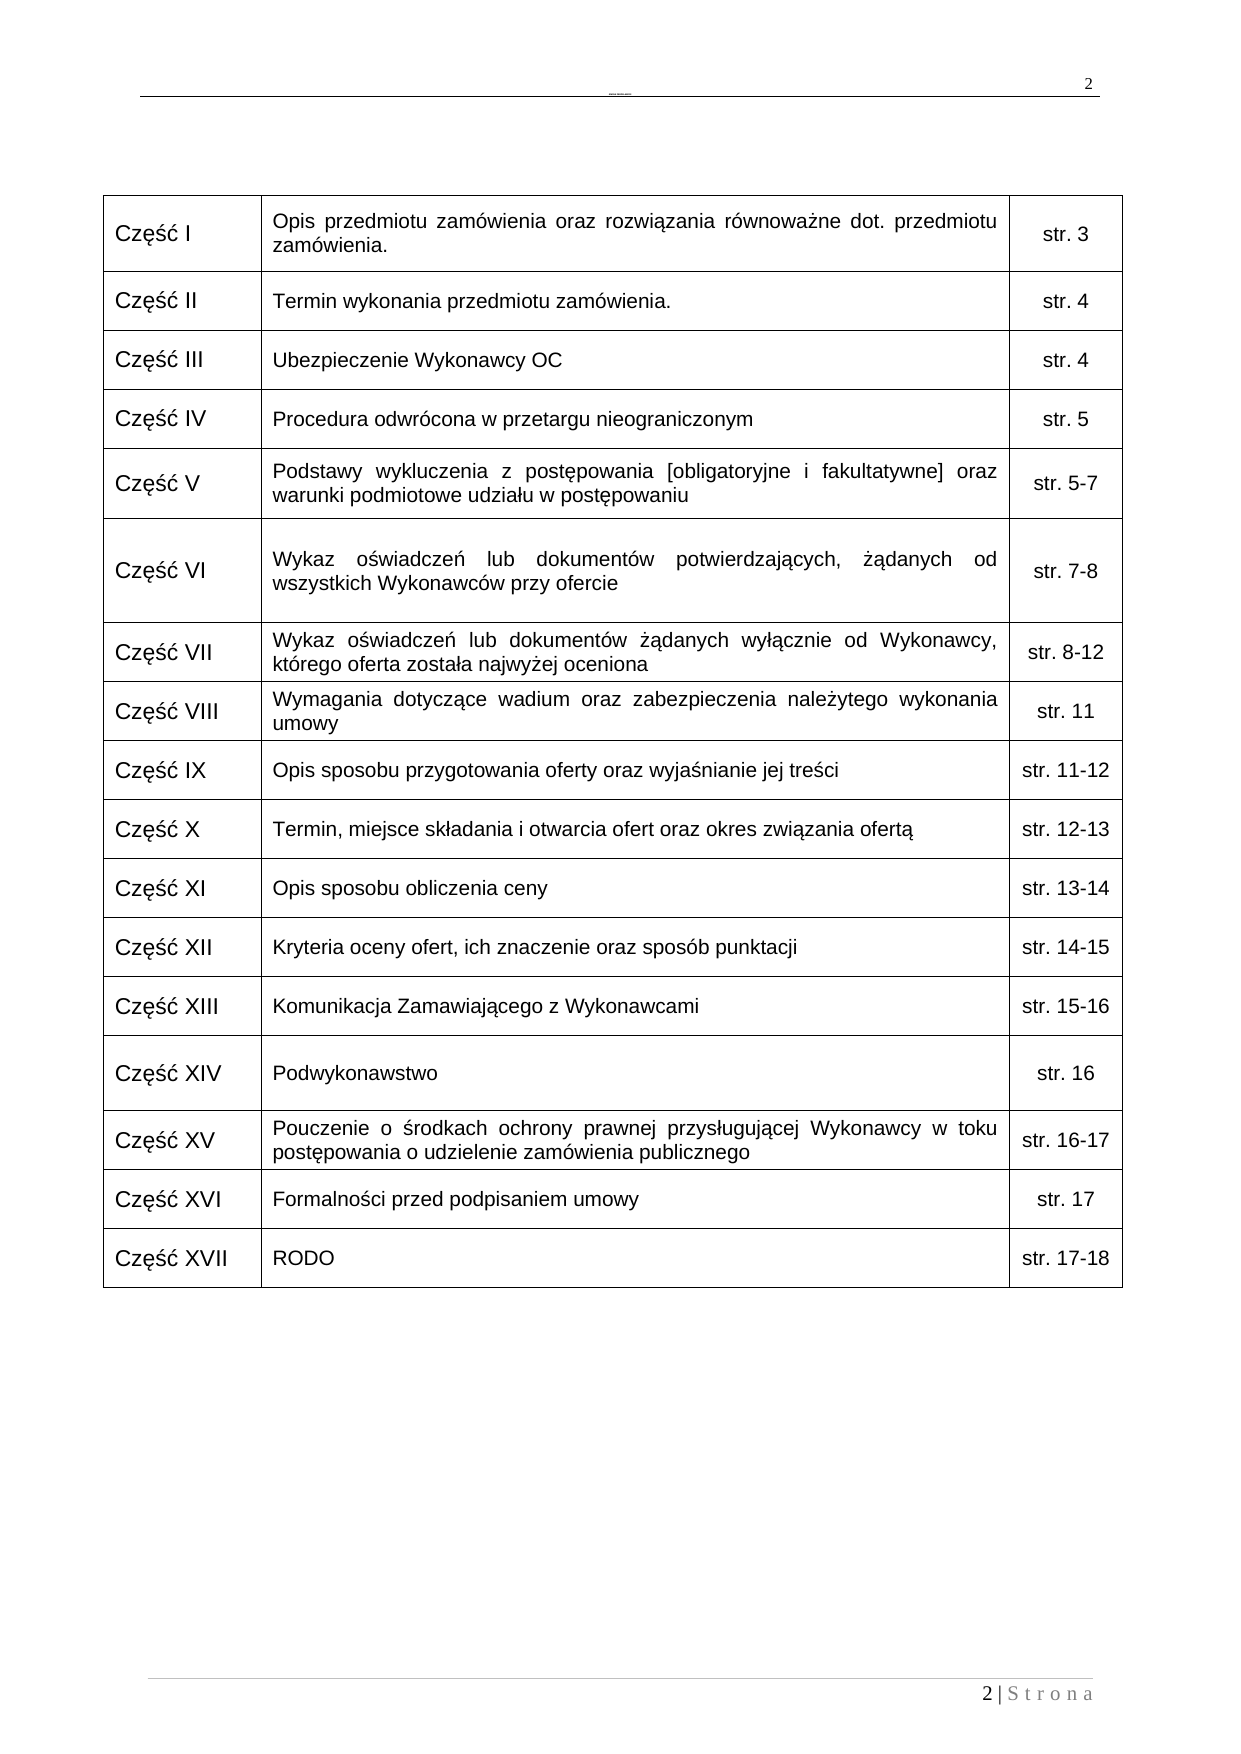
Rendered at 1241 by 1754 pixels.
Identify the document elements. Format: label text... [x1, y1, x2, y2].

table_cell Część V [104, 449, 261, 518]
table_cell str. 4 [1010, 331, 1122, 388]
table_cell Część VI [104, 519, 261, 622]
table_cell Część XIV [104, 1036, 261, 1110]
table_cell Termin wykonania przedmiotu zamówienia. [262, 272, 1009, 329]
table_cell Część XIII [104, 977, 261, 1035]
table_header str. 3 [1010, 196, 1122, 271]
table_cell str. 13-14 [1010, 859, 1122, 917]
table_cell str. 16-17 [1010, 1111, 1122, 1169]
table_cell Część XVI [104, 1170, 261, 1228]
table_cell Wymagania dotyczące wadium oraz zabezpieczenia należytego wykonania umowy [262, 682, 1009, 740]
table_cell str. 16 [1010, 1036, 1122, 1110]
table_cell Część III [104, 331, 261, 388]
table_cell str. 12-13 [1010, 800, 1122, 858]
table_cell Część VII [104, 623, 261, 681]
table_cell Termin, miejsce składania i otwarcia ofert oraz okres związania ofertą [262, 800, 1009, 858]
table_cell Formalności przed podpisaniem umowy [262, 1170, 1009, 1228]
table_cell Podwykonawstwo [262, 1036, 1009, 1110]
table_cell str. 7-8 [1010, 519, 1122, 622]
table_cell Wykaz oświadczeń lub dokumentów żądanych wyłącznie od Wykonawcy, którego oferta została najwyżej oceniona [262, 623, 1009, 681]
table_cell Część XII [104, 918, 261, 976]
table_cell Ubezpieczenie Wykonawcy OC [262, 331, 1009, 388]
table_cell Procedura odwrócona w przetargu nieograniczonym [262, 390, 1009, 447]
table_cell Wykaz oświadczeń lub dokumentów potwierdzających, żądanych od wszystkich Wykonawców przy ofercie [262, 519, 1009, 622]
table_cell Część XV [104, 1111, 261, 1169]
table_cell Część XI [104, 859, 261, 917]
table_cell Część II [104, 272, 261, 329]
table_cell Część X [104, 800, 261, 858]
table_cell Pouczenie o środkach ochrony prawnej przysługującej Wykonawcy w toku postępowania o udzielenie zamówienia publicznego [262, 1111, 1009, 1169]
table_cell str. 14-15 [1010, 918, 1122, 976]
table_cell str. 5 [1010, 390, 1122, 447]
table_cell Część IV [104, 390, 261, 447]
table_cell str. 8-12 [1010, 623, 1122, 681]
table_cell Kryteria oceny ofert, ich znaczenie oraz sposób punktacji [262, 918, 1009, 976]
table_cell str. 4 [1010, 272, 1122, 329]
table_cell Część IX [104, 741, 261, 799]
table_cell str. 17 [1010, 1170, 1122, 1228]
table_cell str. 11-12 [1010, 741, 1122, 799]
table_cell Część XVII [104, 1229, 261, 1287]
table_cell Komunikacja Zamawiającego z Wykonawcami [262, 977, 1009, 1035]
table_header Opis przedmiotu zamówienia oraz rozwiązania równoważne dot. przedmiotu zamówienia. [262, 196, 1009, 271]
table_cell str. 11 [1010, 682, 1122, 740]
table_header Część I [104, 196, 261, 271]
table_cell Opis sposobu przygotowania oferty oraz wyjaśnianie jej treści [262, 741, 1009, 799]
table_cell str. 5-7 [1010, 449, 1122, 518]
table_cell Część VIII [104, 682, 261, 740]
table_cell Podstawy wykluczenia z postępowania [obligatoryjne i fakultatywne] oraz warunki podmiotowe udziału w postępowaniu [262, 449, 1009, 518]
table_cell str. 15-16 [1010, 977, 1122, 1035]
table_cell RODO [262, 1229, 1009, 1287]
table_cell str. 17-18 [1010, 1229, 1122, 1287]
table_cell Opis sposobu obliczenia ceny [262, 859, 1009, 917]
